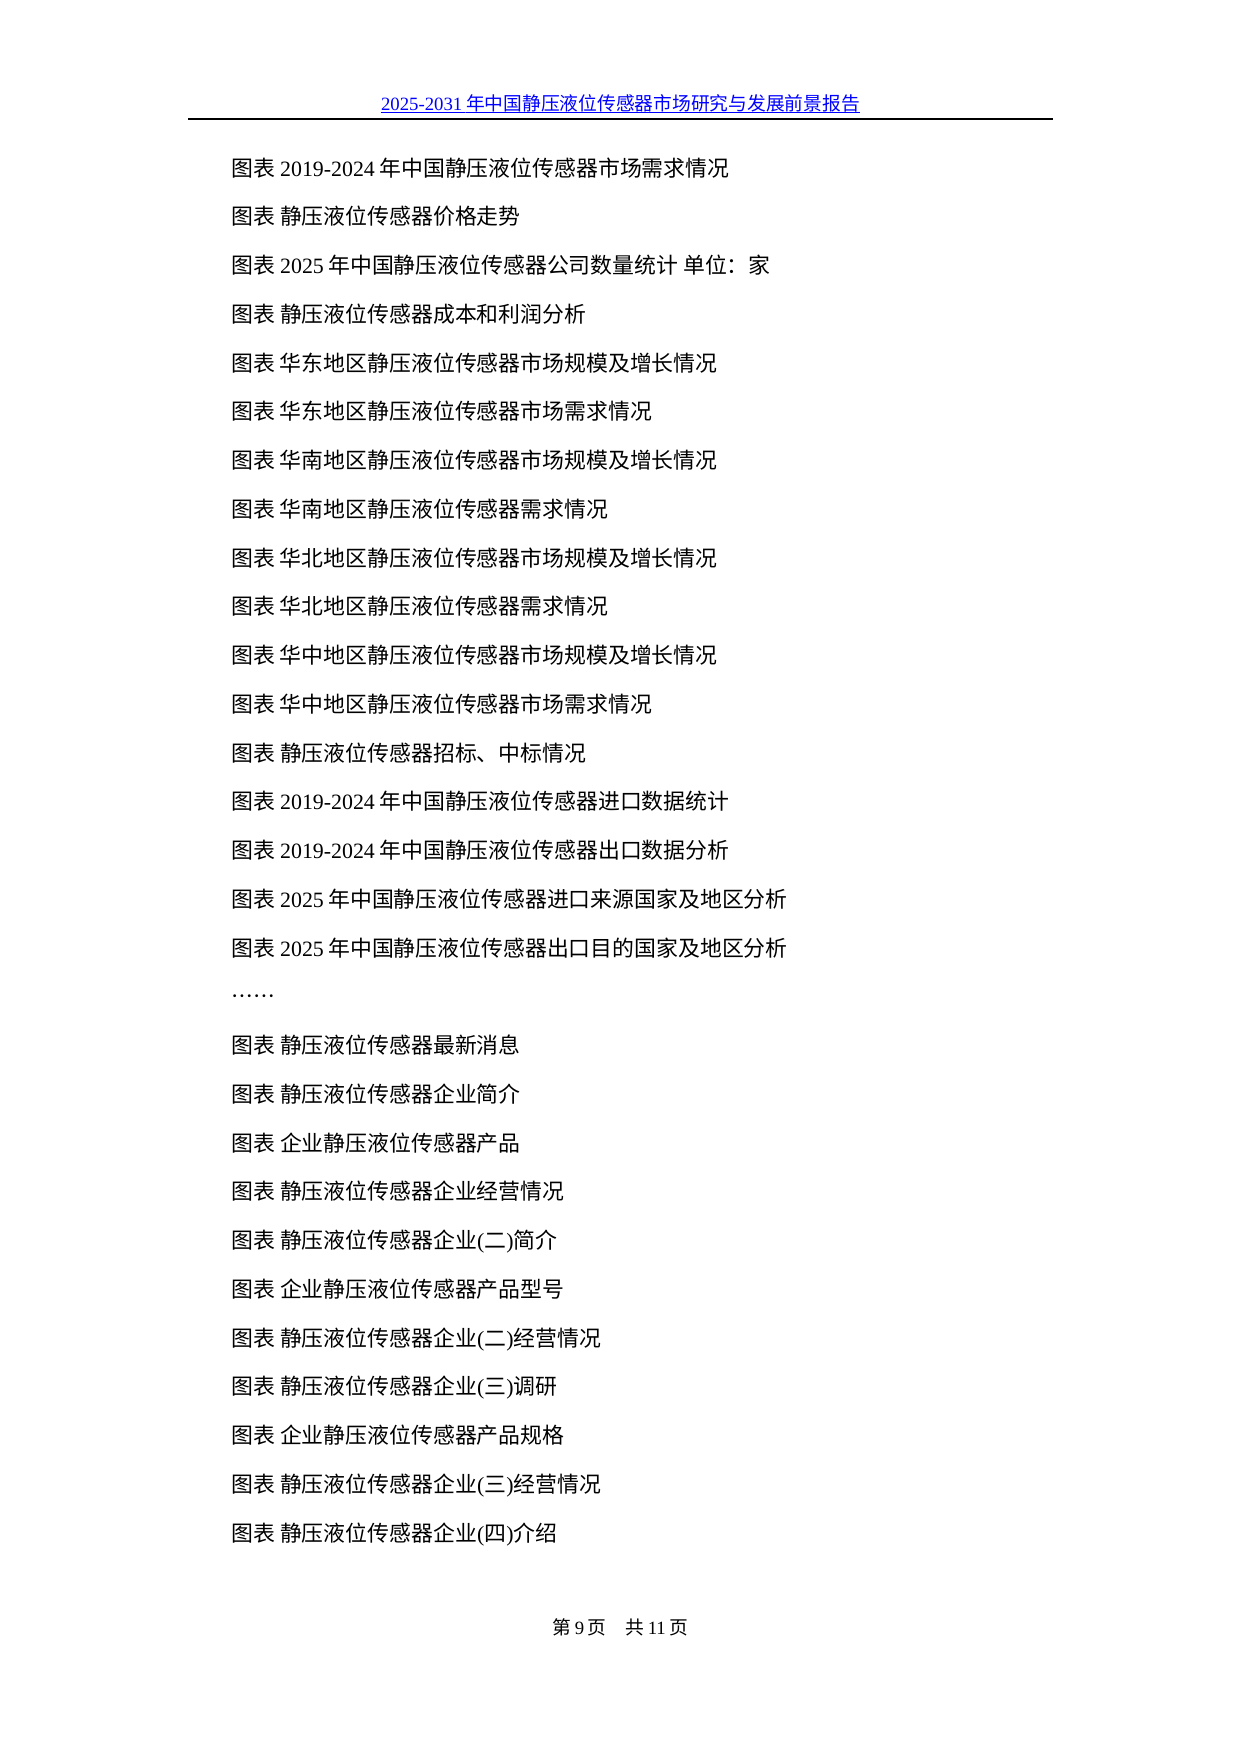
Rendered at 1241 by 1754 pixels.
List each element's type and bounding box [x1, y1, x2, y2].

text [187, 150, 1053, 1548]
